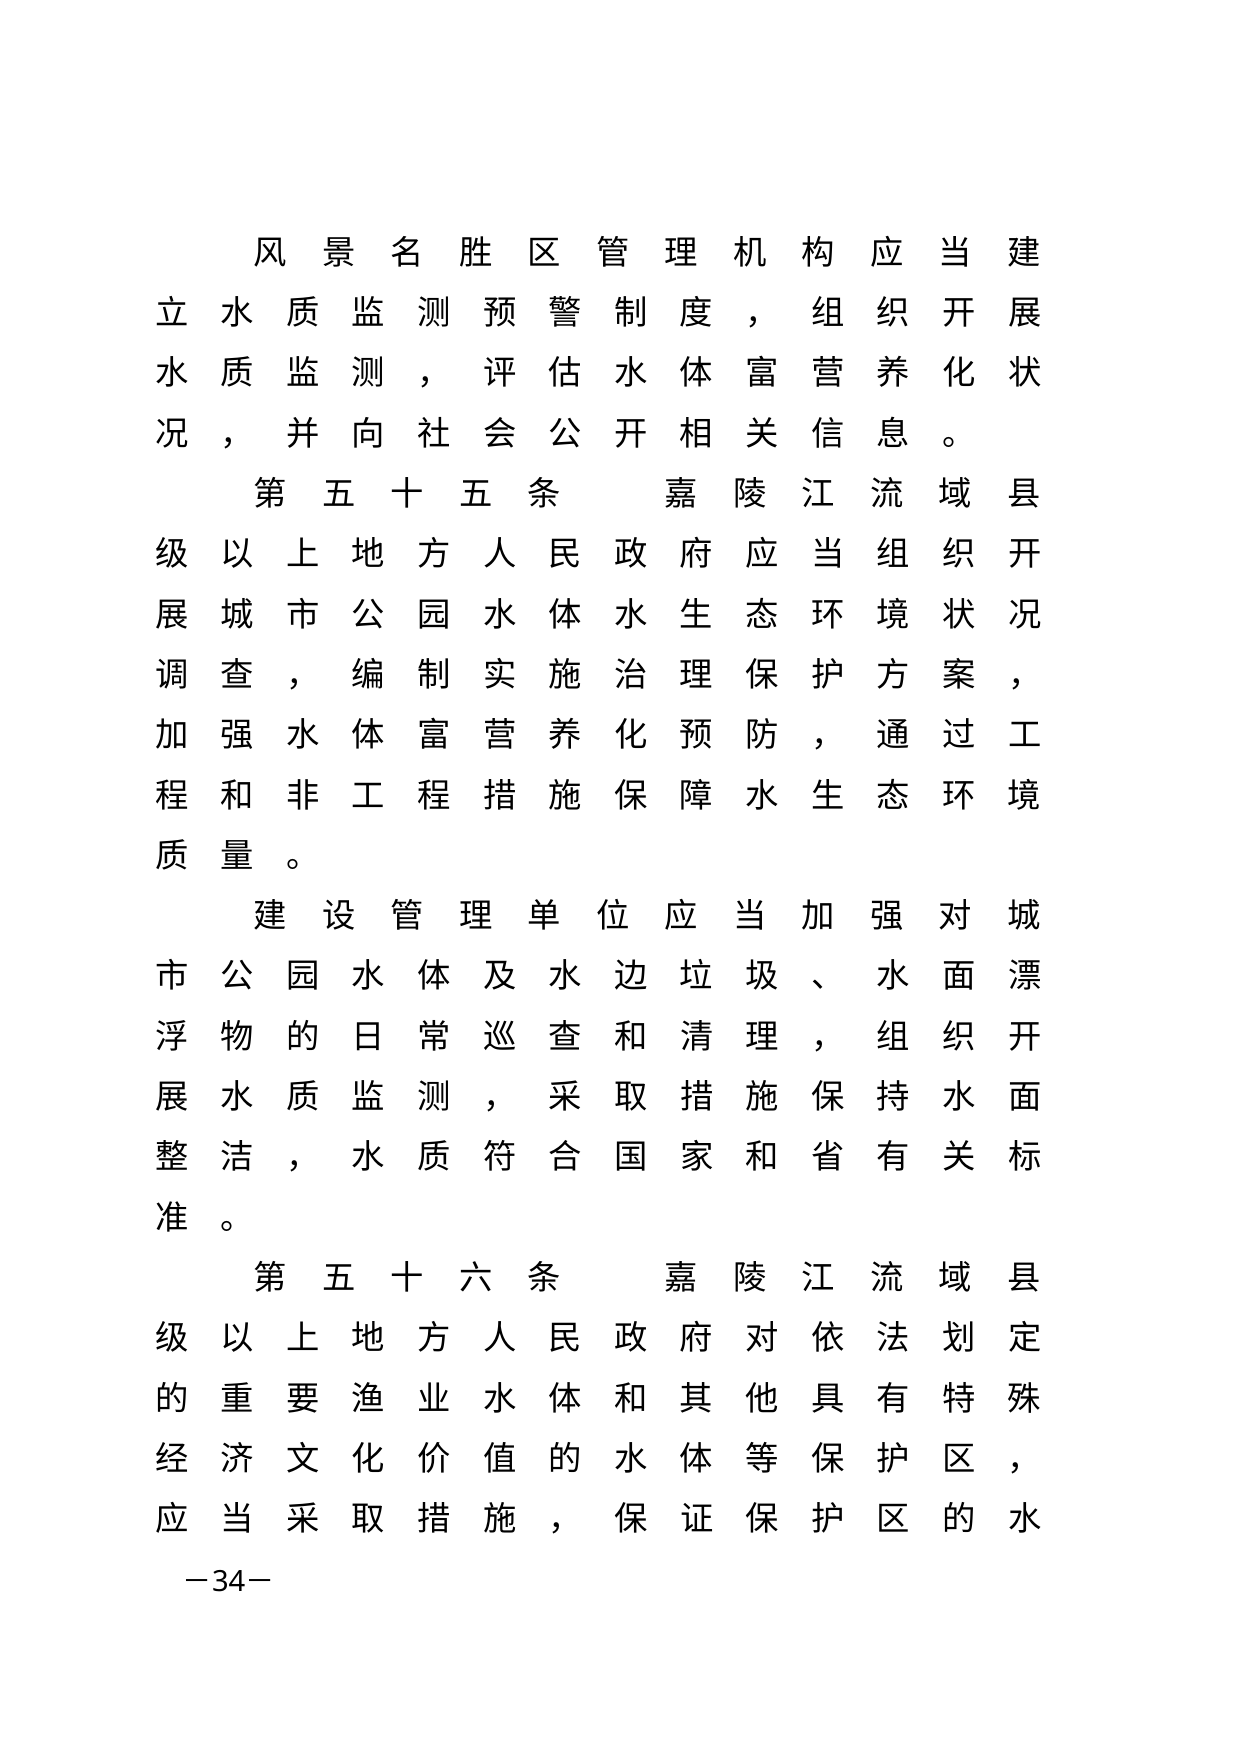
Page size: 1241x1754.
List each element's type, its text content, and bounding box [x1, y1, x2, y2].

text 第五十六条 嘉陵江流域县级以上地方人民政府对依法划定的重要渔业水体和其他具有特殊经济文化价值的水体等保护区，应当采取措施，保证保护区的水质符合规定用途的水环境质量标准。 [155, 1245, 1073, 1546]
text 风景名胜区管理机构应当建立水质监测预警制度，组织开展水质监测，评估水体富营养化状况，并向社会公开相关信息。 [155, 219, 1073, 461]
text 建设管理单位应当加强对城市公园水体及水边垃圾、水面漂浮物的日常巡查和清理，组织开展水质监测，采取措施保持水面整洁，水质符合国家和省有关标准。 [155, 883, 1073, 1245]
text 第五十五条 嘉陵江流域县级以上地方人民政府应当组织开展城市公园水体水生态环境状况调查，编制实施治理保护方案，加强水体富营养化预防，通过工程和非工程措施保障水生态环境质量。 [155, 461, 1073, 883]
